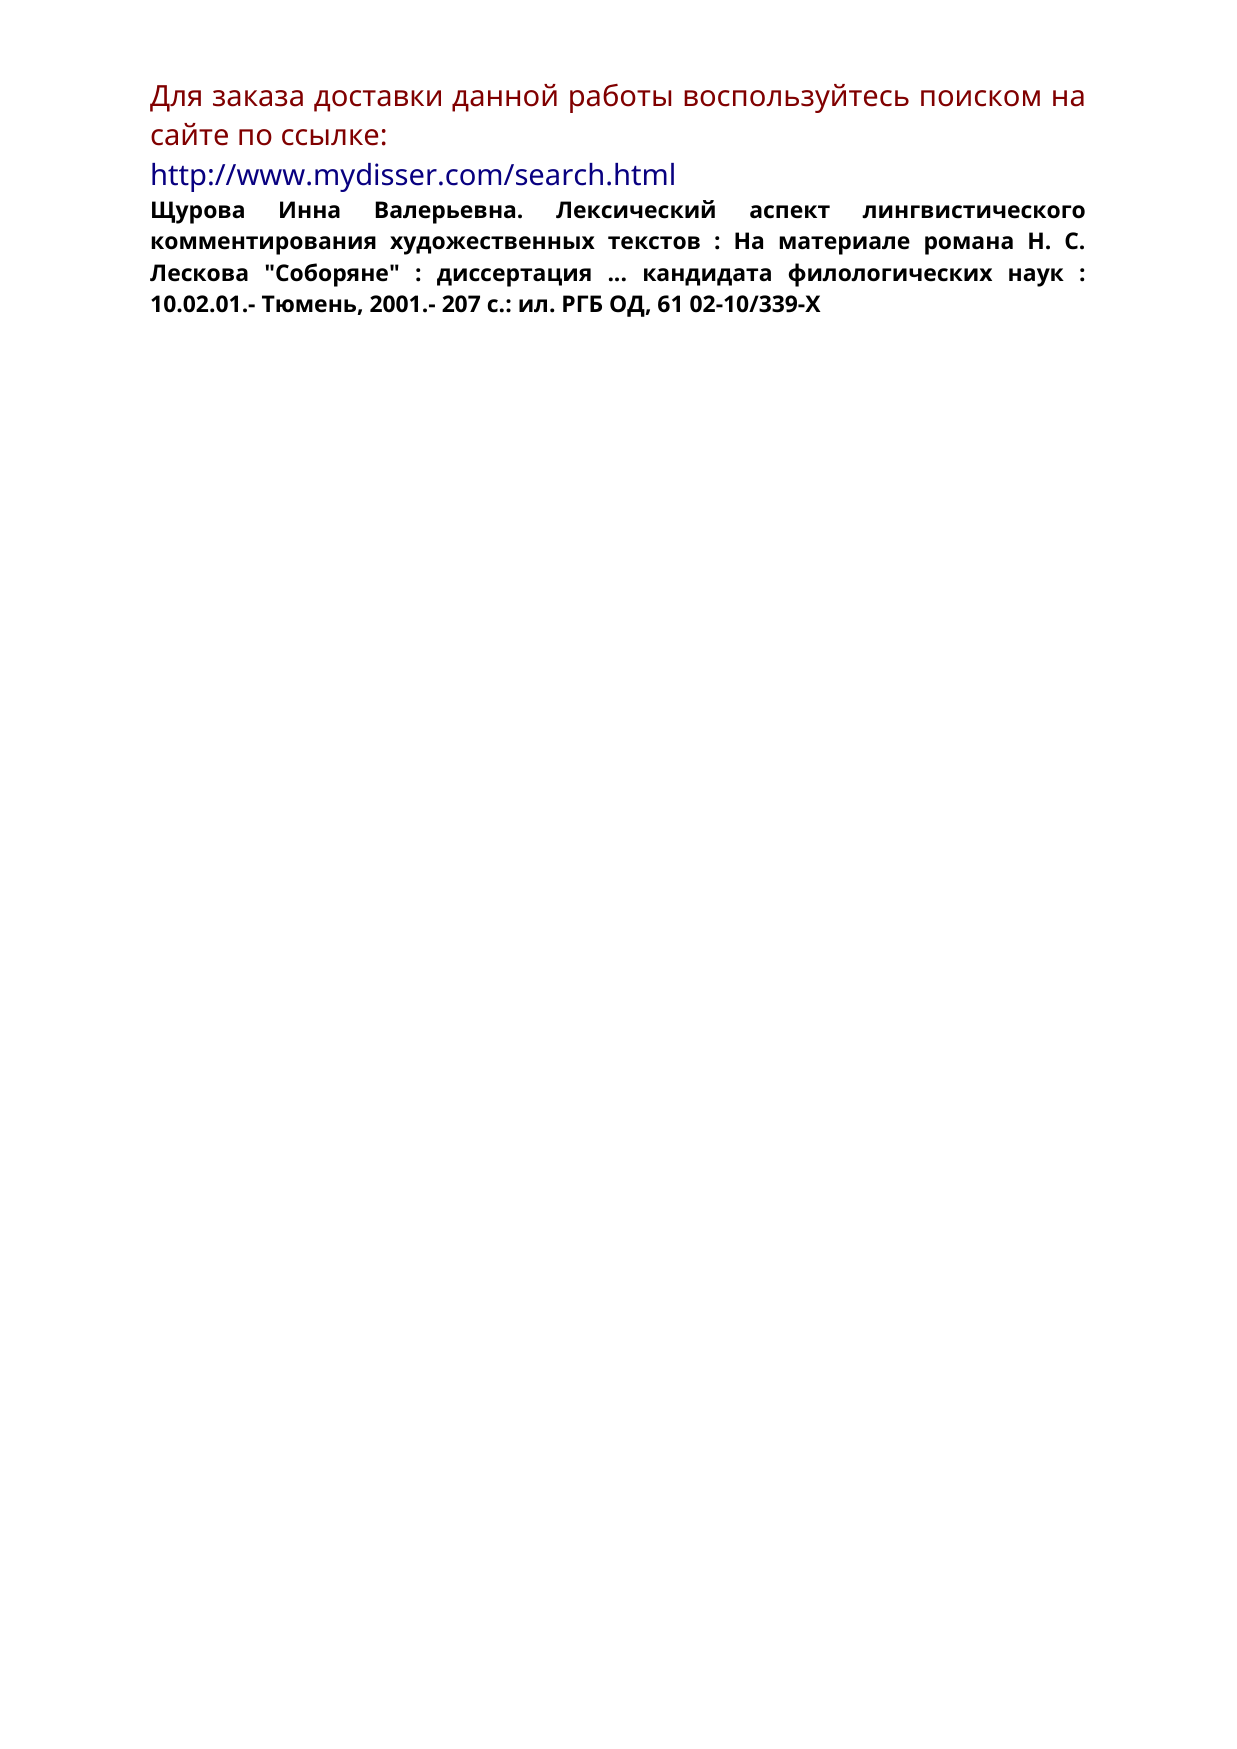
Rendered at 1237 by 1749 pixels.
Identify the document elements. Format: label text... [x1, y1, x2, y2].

text Щурова Инна Валерьевна. Лексический аспект лингвистического комментирования художественных текстов : На материале романа Н. С. Лескова "Соборяне" : диссертация ... кандидата филологических наук : 10.02.01.- Тюмень, 2001.- 207 с.: ил. РГБ ОД, 61 02-10/339-X [150, 194, 1086, 319]
